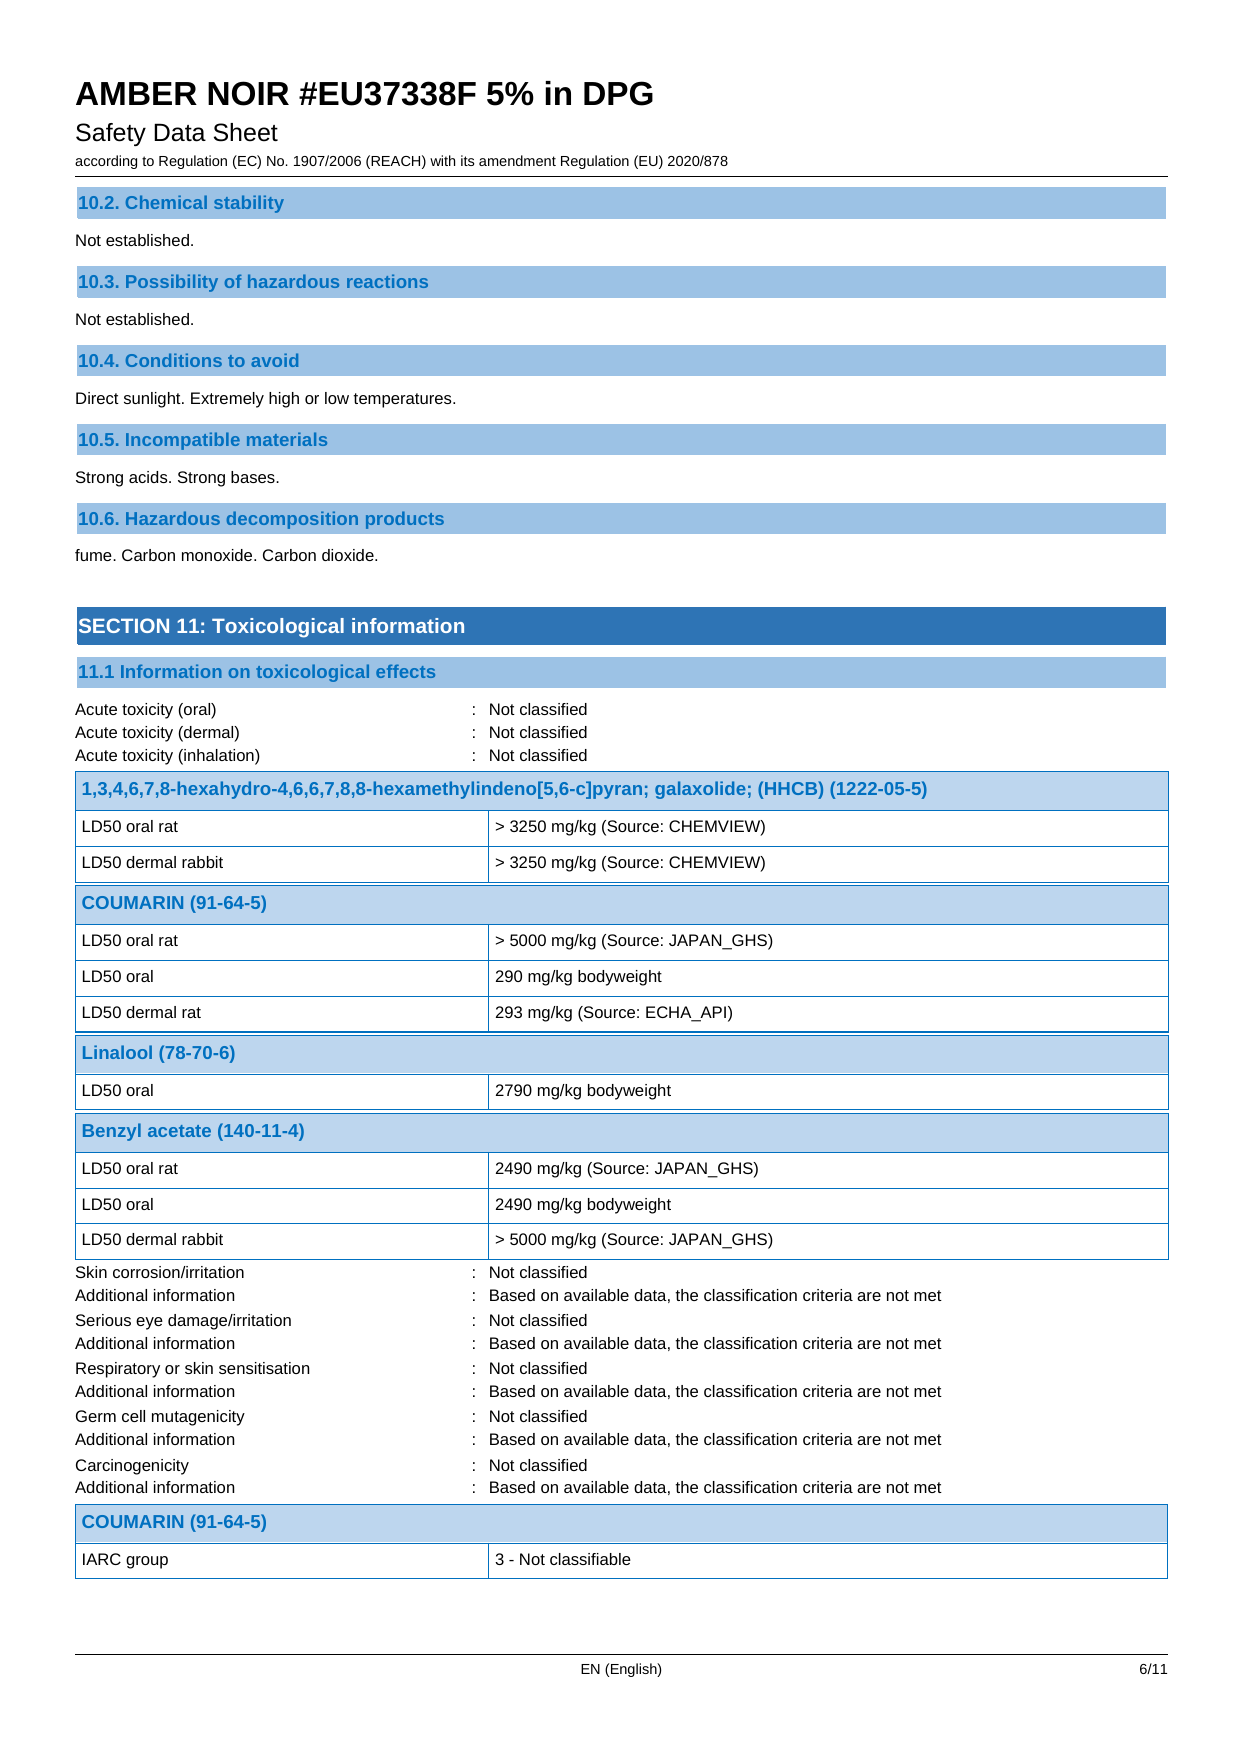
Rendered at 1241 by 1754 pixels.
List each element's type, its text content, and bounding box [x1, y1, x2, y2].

table_header Not classified [489, 1359, 1168, 1382]
subtitle SECTION 11: Toxicological information [79, 608, 1165, 644]
table_header Respiratory or skin sensitisation [75, 1359, 459, 1382]
table_cell 3 - Not classifiable [489, 1544, 1167, 1578]
table_header : [459, 1407, 488, 1430]
table_cell Based on available data, the classification criteria are not met [489, 1285, 1168, 1308]
table_cell LD50 oral [76, 1189, 488, 1223]
table_cell > 3250 mg/kg (Source: CHEMVIEW) [489, 811, 1168, 846]
table_cell Based on available data, the classification criteria are not met [489, 1382, 1168, 1405]
table_cell LD50 oral [76, 1075, 488, 1109]
table_cell Based on available data, the classification criteria are not met [489, 1430, 1168, 1453]
table_header : [459, 1311, 488, 1334]
table_cell LD50 oral rat [76, 811, 488, 846]
table_cell Acute toxicity (dermal) [75, 723, 459, 746]
table_header Acute toxicity (oral) [75, 700, 459, 723]
table_cell Additional information [75, 1334, 459, 1357]
table_header COUMARIN (91-64-5) [76, 1505, 1167, 1542]
text Not established. [75, 231, 1165, 250]
table_cell : [459, 723, 488, 746]
table_cell Not classified [489, 723, 1168, 746]
table_cell Additional information [75, 1478, 459, 1501]
table_header COUMARIN (91-64-5) [76, 886, 1168, 924]
text Not established. [75, 310, 1165, 329]
table_header Not classified [489, 1455, 1168, 1478]
table_cell 2490 mg/kg (Source: JAPAN_GHS) [489, 1153, 1168, 1187]
subtitle 10.2. Chemical stability [79, 189, 1165, 218]
table_header : [459, 700, 488, 723]
table_cell Additional information [75, 1285, 459, 1308]
table_cell Additional information [75, 1430, 459, 1453]
table_header Serious eye damage/irritation [75, 1311, 459, 1334]
table_header Not classified [489, 1407, 1168, 1430]
table_cell 293 mg/kg (Source: ECHA_API) [489, 997, 1168, 1031]
table_cell : [459, 1382, 488, 1405]
table_cell : [459, 746, 488, 769]
table_header Carcinogenicity [75, 1455, 459, 1478]
table_cell > 5000 mg/kg (Source: JAPAN_GHS) [489, 1224, 1168, 1259]
text fume. Carbon monoxide. Carbon dioxide. [75, 546, 1165, 565]
table_header 1,3,4,6,7,8-hexahydro-4,6,6,7,8,8-hexamethylindeno[5,6-c]pyran; galaxolide; (HHCB) (1222-05-5) [76, 772, 1168, 810]
table_cell Based on available data, the classification criteria are not met [489, 1334, 1168, 1357]
table_cell Additional information [75, 1382, 459, 1405]
table_cell LD50 dermal rat [76, 997, 488, 1031]
table_cell LD50 dermal rabbit [76, 1224, 488, 1259]
table_header Not classified [489, 1311, 1168, 1334]
text Strong acids. Strong bases. [75, 467, 1165, 487]
table_cell LD50 oral rat [76, 1153, 488, 1187]
subtitle 10.5. Incompatible materials [79, 425, 1165, 454]
table_cell LD50 dermal rabbit [76, 847, 488, 882]
table_header Skin corrosion/irritation [75, 1263, 459, 1285]
table_header : [459, 1263, 488, 1285]
table_header Not classified [489, 1263, 1168, 1285]
subtitle 10.3. Possibility of hazardous reactions [79, 267, 1165, 297]
table_cell > 5000 mg/kg (Source: JAPAN_GHS) [489, 925, 1168, 960]
table_cell : [459, 1285, 488, 1308]
table_header Germ cell mutagenicity [75, 1407, 459, 1430]
subtitle 11.1 Information on toxicological effects [79, 658, 1165, 687]
text Direct sunlight. Extremely high or low temperatures. [75, 388, 1165, 408]
table_header Not classified [489, 700, 1168, 723]
table_header Linalool (78-70-6) [76, 1036, 1168, 1073]
subtitle 10.4. Conditions to avoid [79, 346, 1165, 375]
table_cell LD50 oral rat [76, 925, 488, 960]
table_cell 2490 mg/kg bodyweight [489, 1189, 1168, 1223]
subtitle 10.6. Hazardous decomposition products [79, 504, 1165, 533]
table_cell 290 mg/kg bodyweight [489, 961, 1168, 996]
table_cell IARC group [76, 1544, 488, 1578]
table_cell : [459, 1478, 488, 1501]
table_cell : [459, 1430, 488, 1453]
table_cell Not classified [489, 746, 1168, 769]
table_cell LD50 oral [76, 961, 488, 996]
table_cell : [459, 1334, 488, 1357]
table_header : [459, 1359, 488, 1382]
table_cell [489, 1478, 1168, 1501]
table_cell > 3250 mg/kg (Source: CHEMVIEW) [489, 847, 1168, 882]
table_cell 2790 mg/kg bodyweight [489, 1075, 1168, 1109]
table_header : [459, 1455, 488, 1478]
table_cell Acute toxicity (inhalation) [75, 746, 459, 769]
table_header Benzyl acetate (140-11-4) [76, 1114, 1168, 1152]
